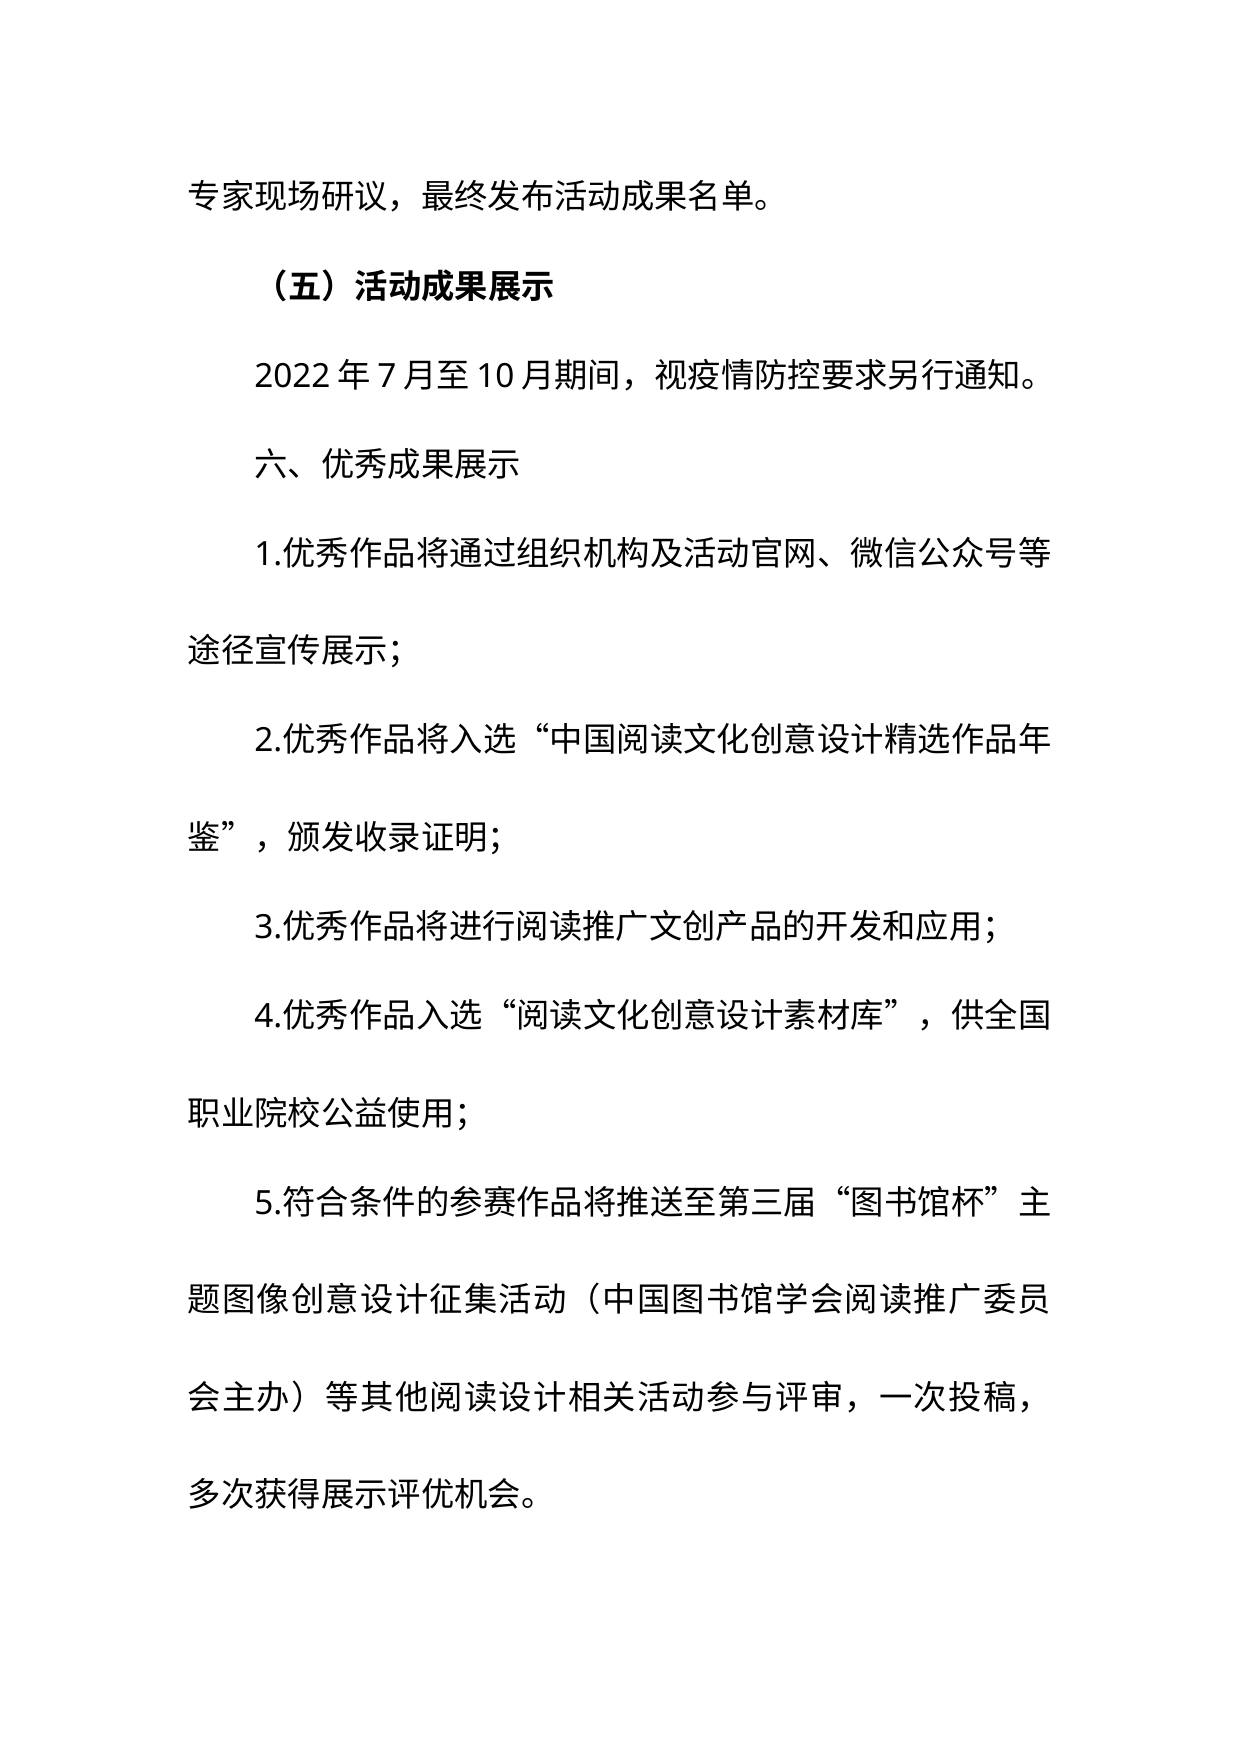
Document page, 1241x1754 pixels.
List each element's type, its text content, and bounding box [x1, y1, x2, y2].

text 4.优秀作品入选“阅读文化创意设计素材库”，供全国职业院校公益使用； [187, 981, 1053, 1143]
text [187, 162, 1053, 227]
text 2022年7月至10月期间，视疫情防控要求另行通知。 [187, 340, 1053, 405]
text 3.优秀作品将进行阅读推广文创产品的开发和应用； [187, 891, 1053, 956]
list 活动成果展示 [187, 251, 1053, 316]
list 优秀成果展示 [187, 429, 1053, 494]
text 2.优秀作品将入选“中国阅读文化创意设计精选作品年鉴”，颁发收录证明； [187, 705, 1053, 867]
text 1.优秀作品将通过组织机构及活动官网、微信公众号等途径宣传展示； [187, 518, 1053, 681]
text 5.符合条件的参赛作品将推送至第三届“图书馆杯”主题图像创意设计征集活动（中国图书馆学会阅读推广委员会主办）等其他阅读设计相关活动参与评审，一次投稿，多次获得展示评优机会。 [187, 1167, 1053, 1525]
